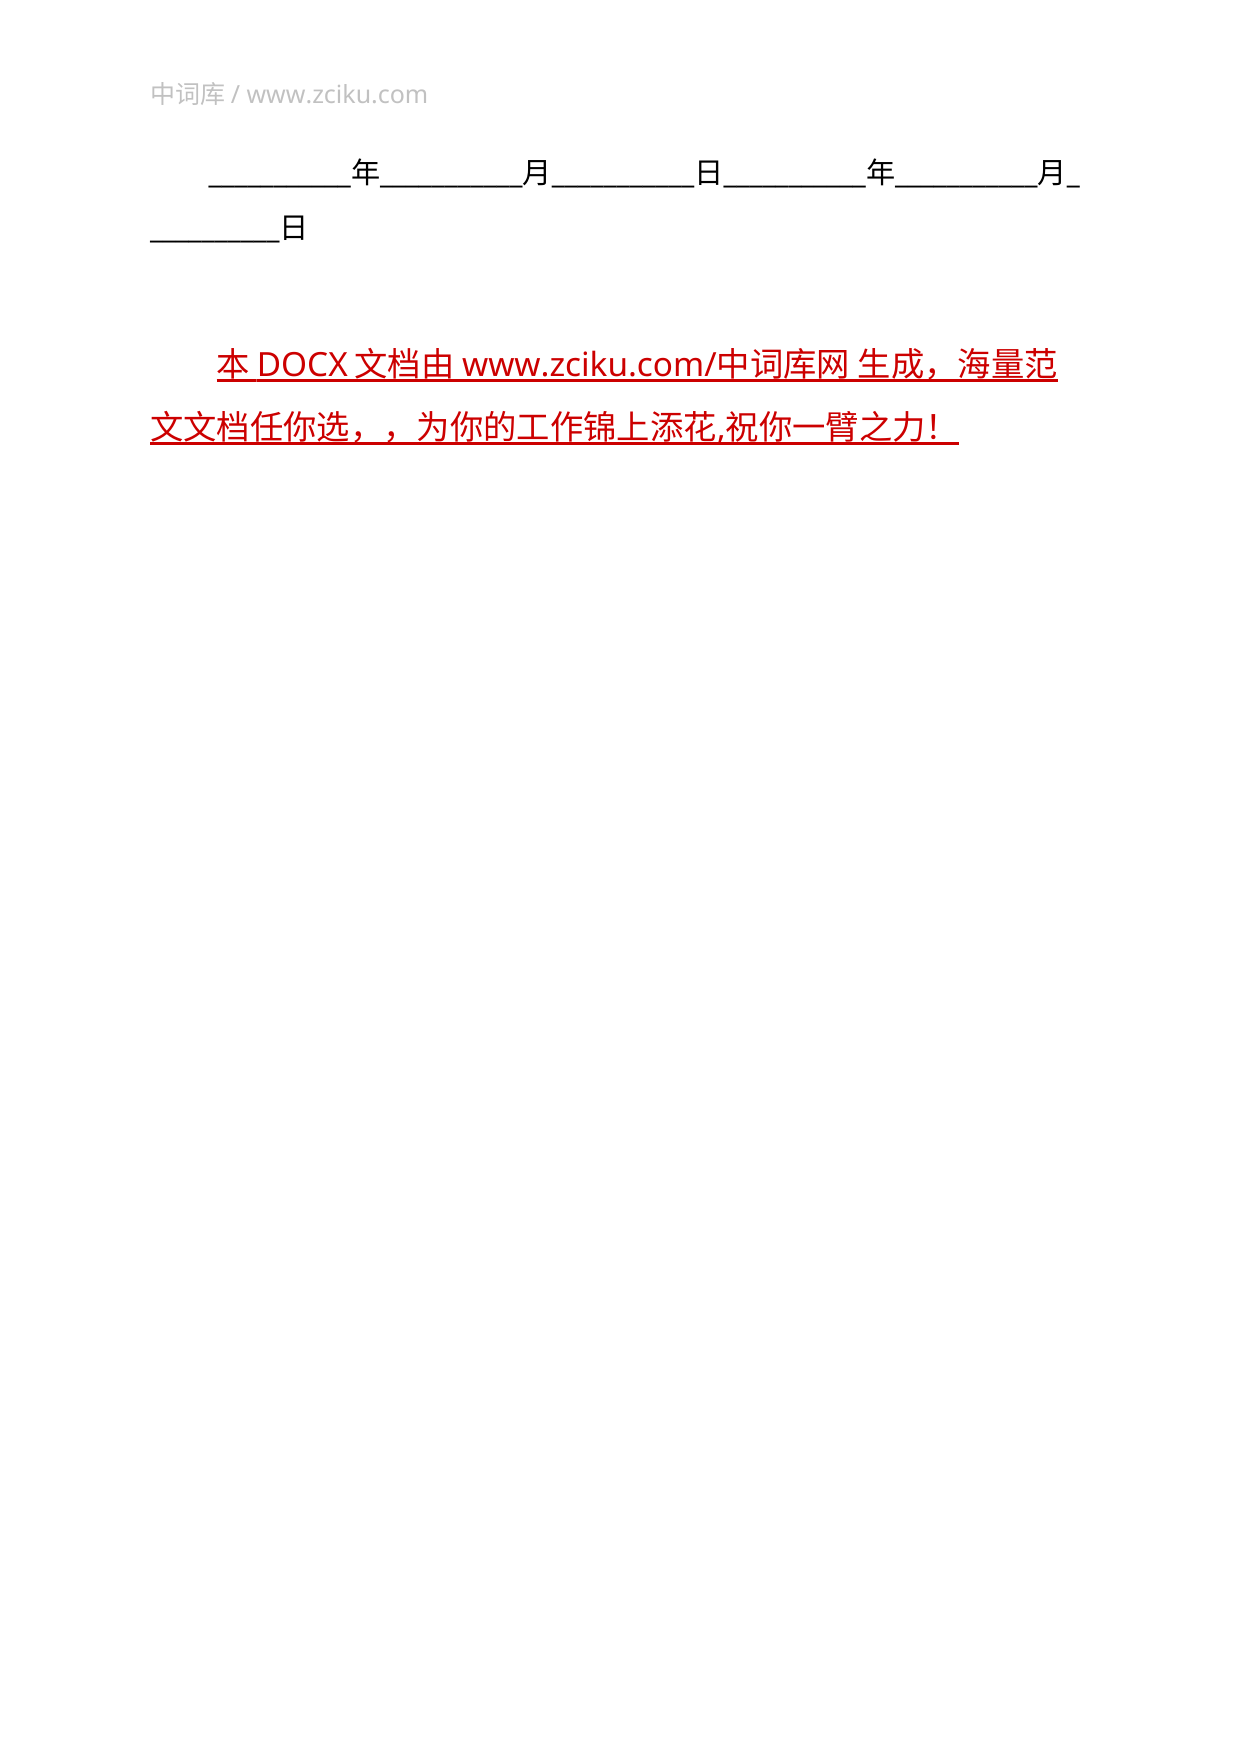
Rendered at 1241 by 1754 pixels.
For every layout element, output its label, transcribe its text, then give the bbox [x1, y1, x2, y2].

text ___________年___________月___________日___________年___________月___________日 [150, 150, 1090, 247]
text 本DOCX文档由 www.zciku.com/中词库网 生成，海量范文文档任你选，，为你的工作锦上添花,祝你一臂之力！ [150, 338, 1090, 449]
